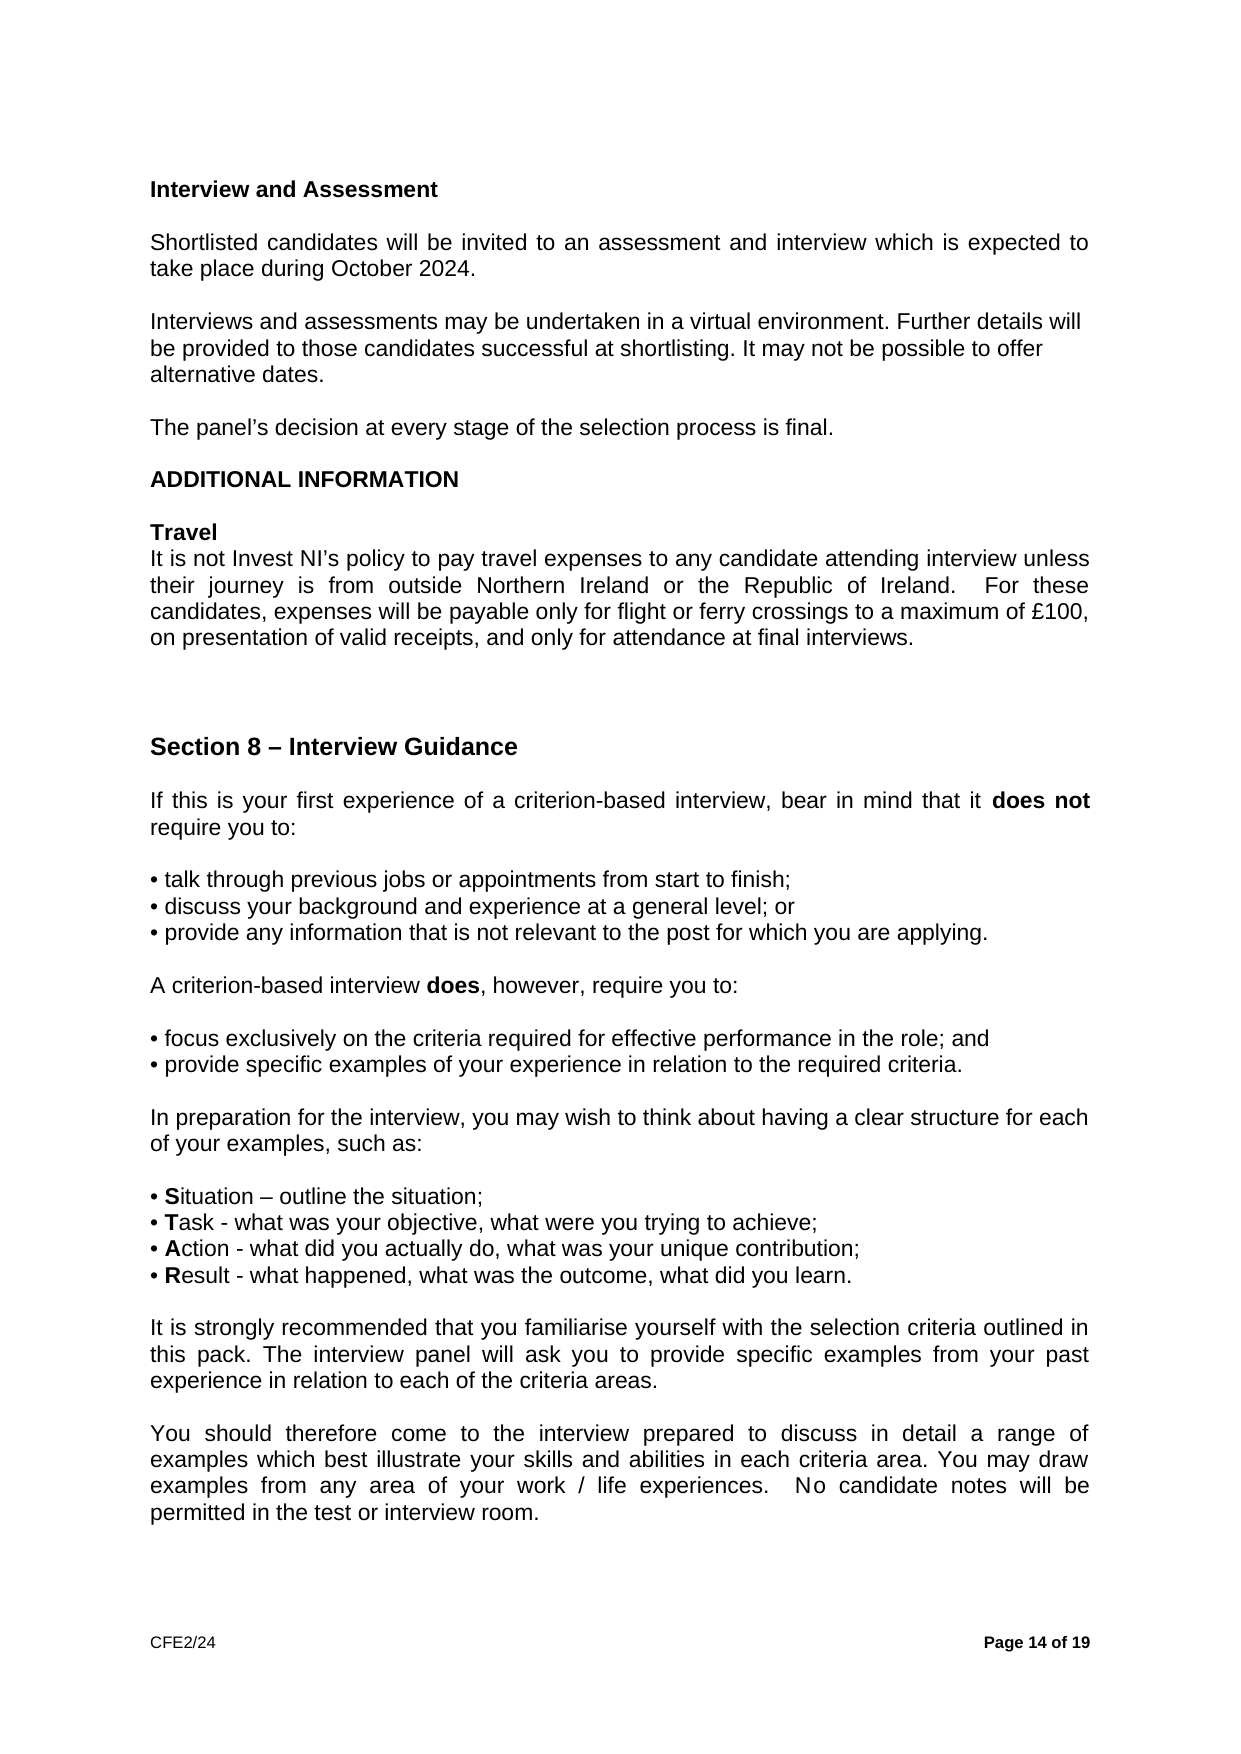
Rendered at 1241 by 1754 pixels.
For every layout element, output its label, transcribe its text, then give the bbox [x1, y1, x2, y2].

text • talk through previous jobs or appointments from start to finish; [150, 866, 1090, 893]
text Interviews and assessments may be undertaken in a virtual environment. Further details will be provided to those candidates successful at shortlisting. It may not be possible to offer alternative dates. [150, 308, 1090, 387]
text Section 8 – Interview Guidance [150, 732, 1090, 761]
text It is strongly recommended that you familiarise yourself with the selection criteria outlined in this pack. The interview panel will ask you to provide specific examples from your past experience in relation to each of the criteria areas. [150, 1314, 1090, 1393]
text • Situation – outline the situation; [150, 1183, 1090, 1209]
text Shortlisted candidates will be invited to an assessment and interview which is expected to take place during October 2024. [150, 229, 1090, 282]
text Interview and Assessment [150, 176, 1090, 203]
text • focus exclusively on the criteria required for effective performance in the role; and [150, 1024, 1090, 1051]
text • Result - what happened, what was the outcome, what did you learn. [150, 1262, 1090, 1288]
text • provide any information that is not relevant to the post for which you are applying. [150, 919, 1090, 945]
text If this is your first experience of a criterion-based interview, bear in mind that it does not require you to: [150, 787, 1090, 840]
text A criterion-based interview does, however, require you to: [150, 972, 1090, 998]
text • Action - what did you actually do, what was your unique contribution; [150, 1235, 1090, 1262]
text • Task - what was your objective, what were you trying to achieve; [150, 1209, 1090, 1235]
text • provide specific examples of your experience in relation to the required criteria. [150, 1051, 1090, 1077]
text The panel’s decision at every stage of the selection process is final. [150, 413, 1090, 440]
text You should therefore come to the interview prepared to discuss in detail a range of examples which best illustrate your skills and abilities in each criteria area. You may draw examples from any area of your work / life experiences. No candidate notes will be permitted in the test or interview room. [150, 1420, 1090, 1525]
text ADDITIONAL INFORMATION [150, 466, 1090, 493]
text • discuss your background and experience at a general level; or [150, 893, 1090, 919]
text In preparation for the interview, you may wish to think about having a clear structure for each of your examples, such as: [150, 1103, 1090, 1156]
text Travel [150, 519, 1090, 545]
text It is not Invest NI’s policy to pay travel expenses to any candidate attending interview unless their journey is from outside Northern Ireland or the Republic of Ireland. For these candidates, expenses will be payable only for flight or ferry crossings to a maximum of £100, on presentation of valid receipts, and only for attendance at final interviews. [150, 545, 1090, 651]
